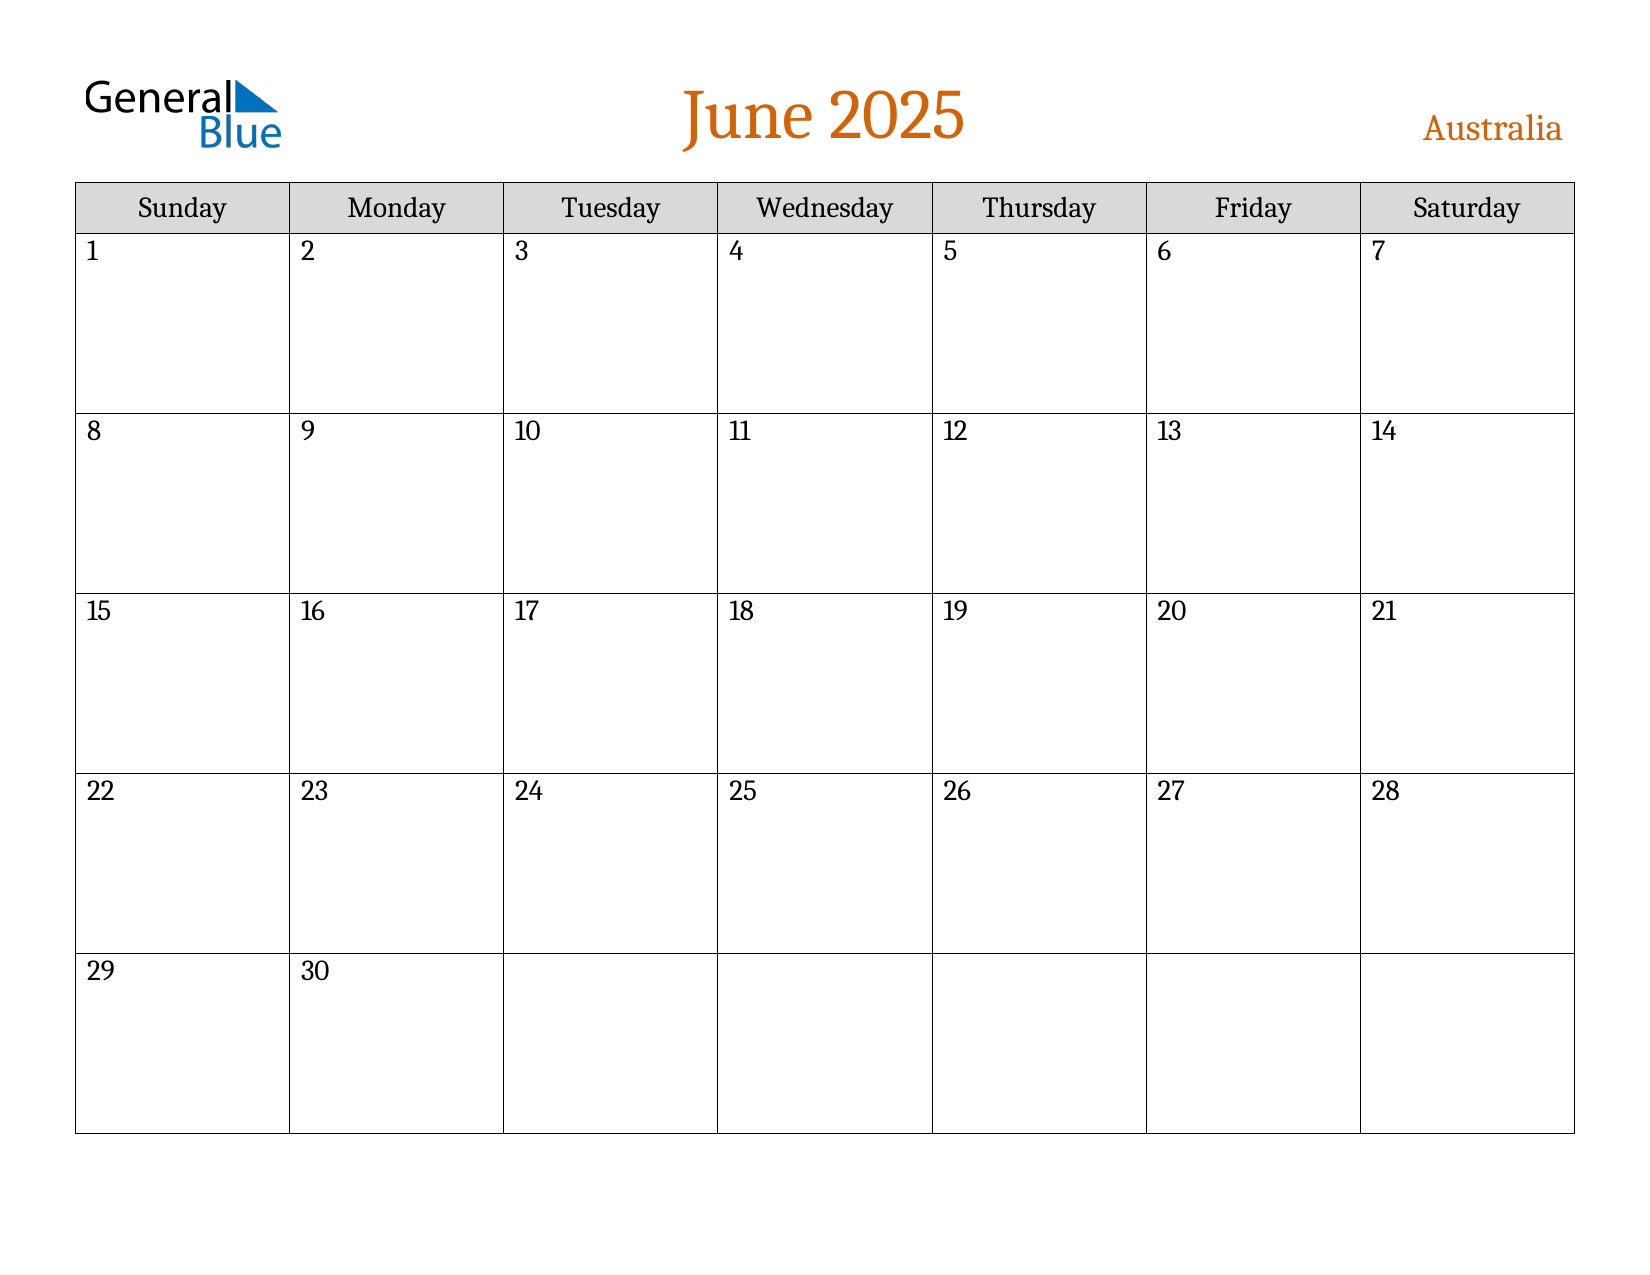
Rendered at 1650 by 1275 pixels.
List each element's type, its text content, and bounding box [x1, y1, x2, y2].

table_cell 15 [76, 594, 289, 630]
table_cell [1147, 270, 1360, 413]
table_cell [76, 810, 289, 953]
table_cell 22 [76, 774, 289, 810]
table_cell 27 [1147, 774, 1360, 810]
table_cell [290, 990, 503, 1133]
table_cell [933, 990, 1146, 1133]
table_cell [290, 450, 503, 593]
table_cell 2 [290, 234, 503, 270]
table_cell 3 [504, 234, 717, 270]
table_cell Monday [290, 183, 503, 233]
table_cell [76, 630, 289, 773]
table_cell [933, 954, 1146, 990]
table_cell 10 [504, 414, 717, 450]
table_cell Tuesday [504, 183, 717, 233]
table_cell 12 [933, 414, 1146, 450]
table_cell [1147, 990, 1360, 1133]
table_cell [718, 270, 932, 413]
table_cell [1147, 954, 1360, 990]
table_cell 5 [933, 234, 1146, 270]
table_cell [290, 270, 503, 413]
table_cell 8 [76, 414, 289, 450]
table_cell [1147, 450, 1360, 593]
table_cell [933, 810, 1146, 953]
table_cell [504, 450, 717, 593]
table_cell Thursday [933, 183, 1146, 233]
table_cell [933, 270, 1146, 413]
table_cell 25 [718, 774, 932, 810]
table_cell 24 [504, 774, 717, 810]
table_cell [290, 810, 503, 953]
table_cell 6 [1147, 234, 1360, 270]
table_cell 7 [1361, 234, 1574, 270]
table_cell 16 [290, 594, 503, 630]
table_header [76, 75, 503, 182]
table_cell 13 [1147, 414, 1360, 450]
table_cell [1147, 630, 1360, 773]
table_cell 11 [718, 414, 932, 450]
table_cell 17 [504, 594, 717, 630]
table_cell [504, 270, 717, 413]
table_cell 9 [290, 414, 503, 450]
table_cell 1 [76, 234, 289, 270]
table_cell [718, 990, 932, 1133]
table_cell [718, 630, 932, 773]
table_header Australia [1146, 75, 1574, 182]
table_header June 2025 [504, 75, 1146, 182]
table_cell 4 [718, 234, 932, 270]
table_cell 18 [718, 594, 932, 630]
table_cell [1361, 810, 1574, 953]
table_cell [718, 450, 932, 593]
table_cell Sunday [76, 183, 289, 233]
table_cell [76, 270, 289, 413]
table_cell Saturday [1361, 183, 1574, 233]
table_cell [1361, 990, 1574, 1133]
table_cell Wednesday [718, 183, 932, 233]
picture [86, 80, 281, 148]
table_cell [933, 630, 1146, 773]
table_cell [1361, 954, 1574, 990]
table_cell Friday [1147, 183, 1360, 233]
table_cell [76, 990, 289, 1133]
table_cell 29 [76, 954, 289, 990]
table_cell [290, 630, 503, 773]
table_cell [504, 810, 717, 953]
table_cell [1147, 810, 1360, 953]
table_cell [504, 990, 717, 1133]
table_cell 19 [933, 594, 1146, 630]
table_cell 20 [1147, 594, 1360, 630]
table_cell [718, 810, 932, 953]
table_cell [1361, 630, 1574, 773]
table_cell [1361, 450, 1574, 593]
table_cell 28 [1361, 774, 1574, 810]
table_cell 21 [1361, 594, 1574, 630]
table_cell [504, 954, 717, 990]
table_cell [1361, 270, 1574, 413]
table_cell 30 [290, 954, 503, 990]
table_cell [718, 954, 932, 990]
table_cell 23 [290, 774, 503, 810]
table_cell 26 [933, 774, 1146, 810]
table_cell [504, 630, 717, 773]
table_cell [933, 450, 1146, 593]
table_cell 14 [1361, 414, 1574, 450]
table_cell [76, 450, 289, 593]
